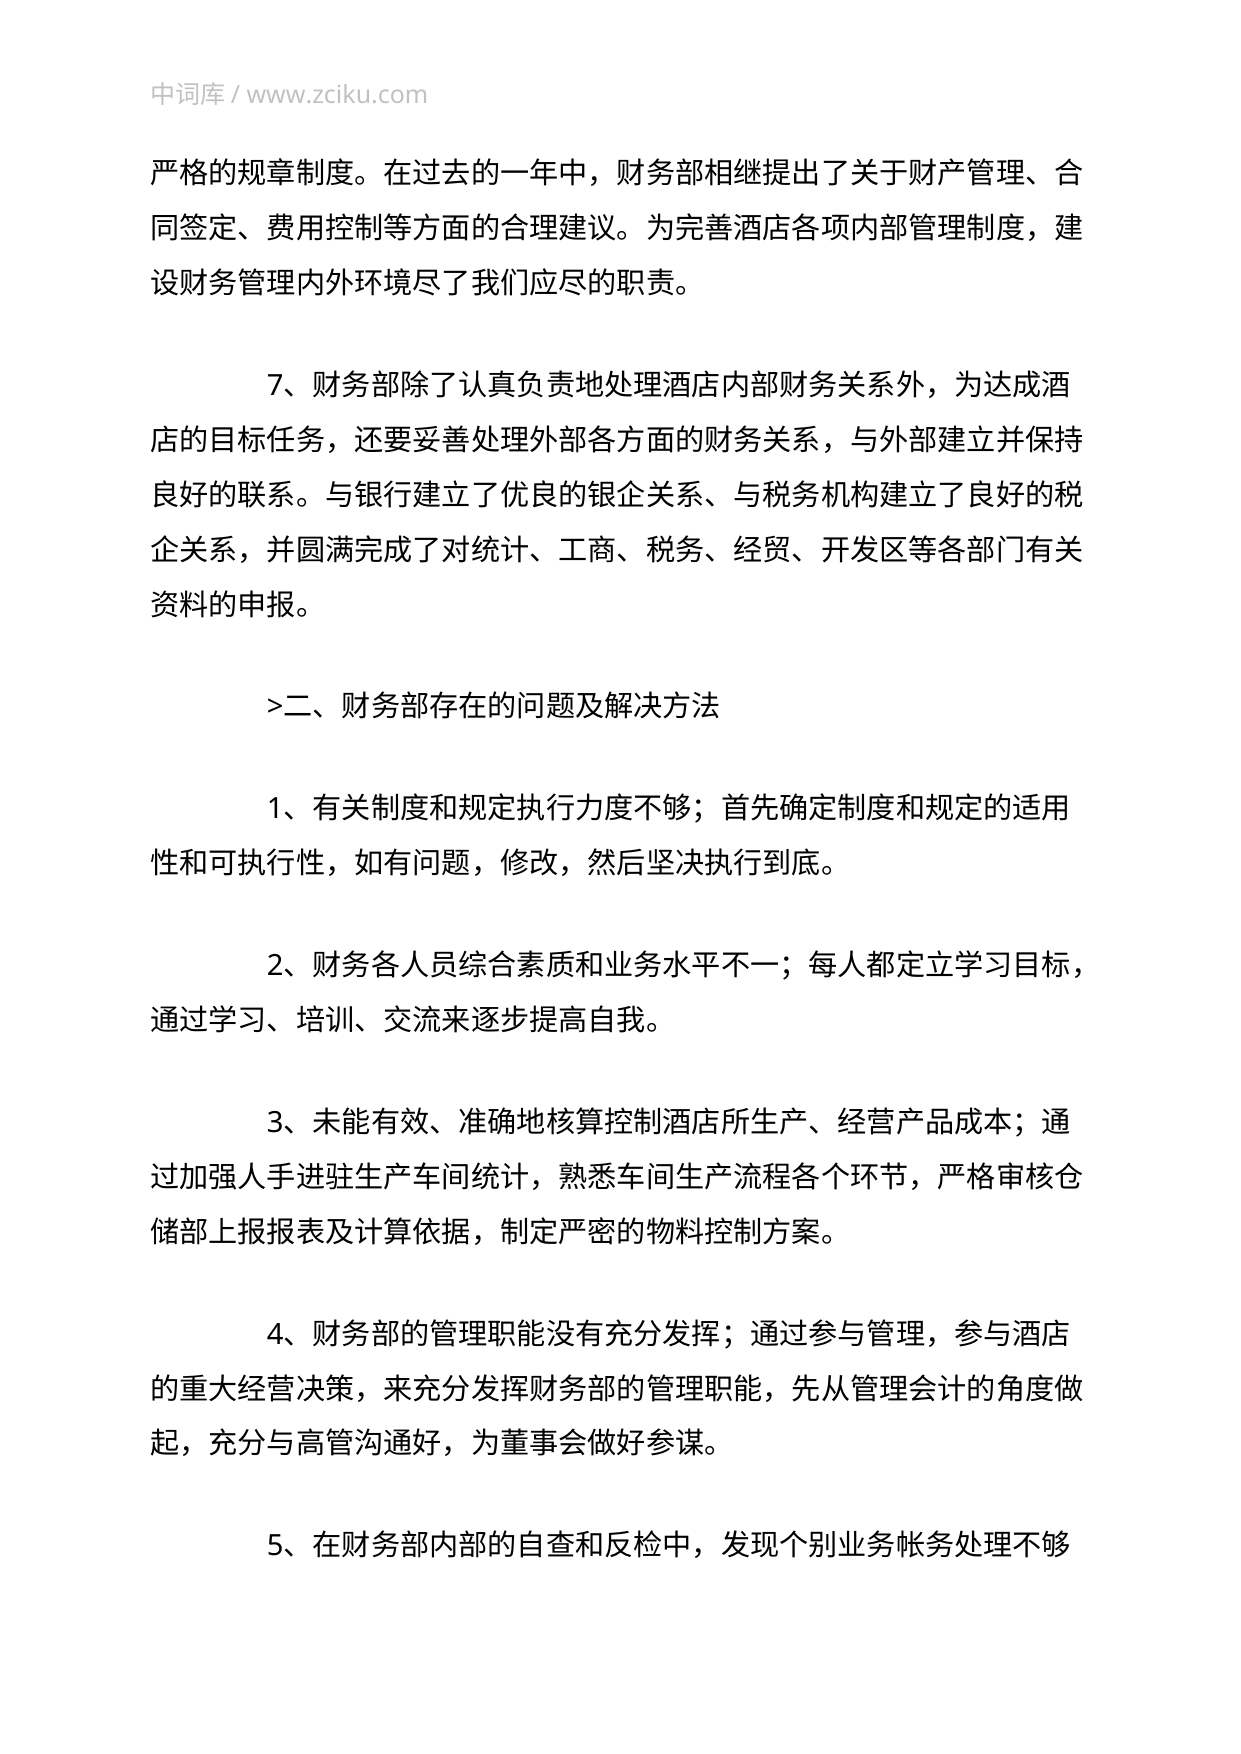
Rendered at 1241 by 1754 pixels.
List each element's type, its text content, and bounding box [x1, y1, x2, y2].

text >二、财务部存在的问题及解决方法 [150, 683, 1090, 725]
text 7、财务部除了认真负责地处理酒店内部财务关系外，为达成酒店的目标任务，还要妥善处理外部各方面的财务关系，与外部建立并保持良好的联系。与银行建立了优良的银企关系、与税务机构建立了良好的税企关系，并圆满完成了对统计、工商、税务、经贸、开发区等各部门有关资料的申报。 [150, 362, 1090, 623]
text 3、未能有效、准确地核算控制酒店所生产、经营产品成本；通过加强人手进驻生产车间统计，熟悉车间生产流程各个环节，严格审核仓储部上报报表及计算依据，制定严密的物料控制方案。 [150, 1098, 1090, 1251]
text 1、有关制度和规定执行力度不够；首先确定制度和规定的适用性和可执行性，如有问题，修改，然后坚决执行到底。 [150, 785, 1090, 882]
text 2、财务各人员综合素质和业务水平不一；每人都定立学习目标，通过学习、培训、交流来逐步提高自我。 [150, 942, 1090, 1039]
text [150, 150, 1090, 302]
text 4、财务部的管理职能没有充分发挥；通过参与管理，参与酒店的重大经营决策，来充分发挥财务部的管理职能，先从管理会计的角度做起，充分与高管沟通好，为董事会做好参谋。 [150, 1310, 1090, 1462]
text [150, 1522, 1090, 1564]
